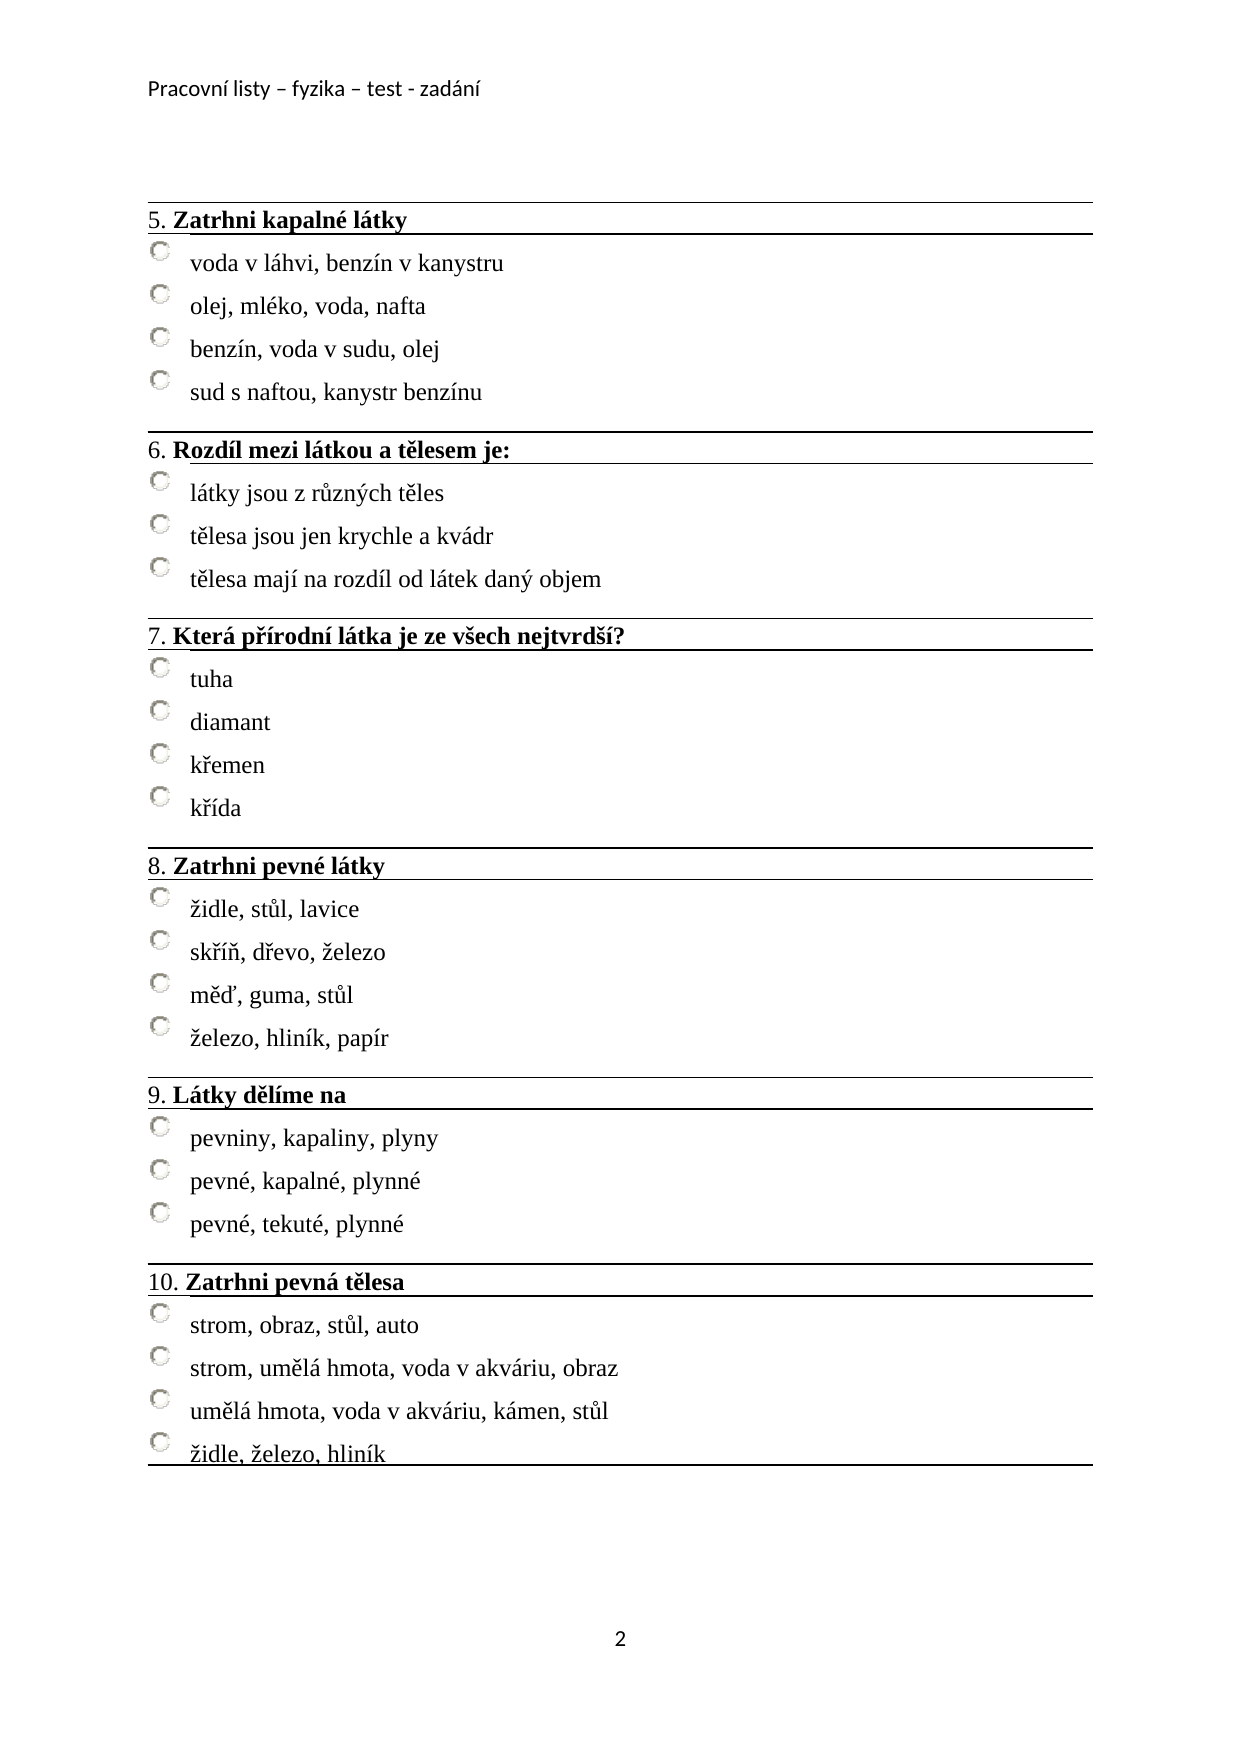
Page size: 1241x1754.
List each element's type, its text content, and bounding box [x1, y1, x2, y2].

text 9. Látky dělíme na [148, 1080, 1093, 1108]
text 6. Rozdíl mezi látkou a tělesem je: [148, 435, 1093, 463]
text 5. Zatrhni kapalné látky [148, 205, 1093, 233]
text tuha diamant křemen křída [148, 651, 1093, 822]
text látky jsou z různých těles tělesa jsou jen krychle a kvádr tělesa mají na rozdíl od látek daný objem [148, 464, 1093, 592]
text pevniny, kapaliny, plyny pevné, kapalné, plynné pevné, tekuté, plynné [148, 1110, 1093, 1238]
text 8. Zatrhni pevné látky [148, 851, 1093, 879]
text voda v láhvi, benzín v kanystru olej, mléko, voda, nafta benzín, voda v sudu, olej sud s naftou, kanystr benzínu [148, 235, 1093, 406]
text 10. Zatrhni pevná tělesa [148, 1267, 1093, 1295]
text židle, stůl, lavice skříň, dřevo, železo měď, guma, stůl železo, hliník, papír [148, 880, 1093, 1052]
text strom, obraz, stůl, auto strom, umělá hmota, voda v akváriu, obraz umělá hmota, voda v akváriu, kámen, stůl židle, železo, hliník [148, 1297, 1093, 1464]
text 7. Která přírodní látka je ze všech nejtvrdší? [148, 621, 1093, 649]
